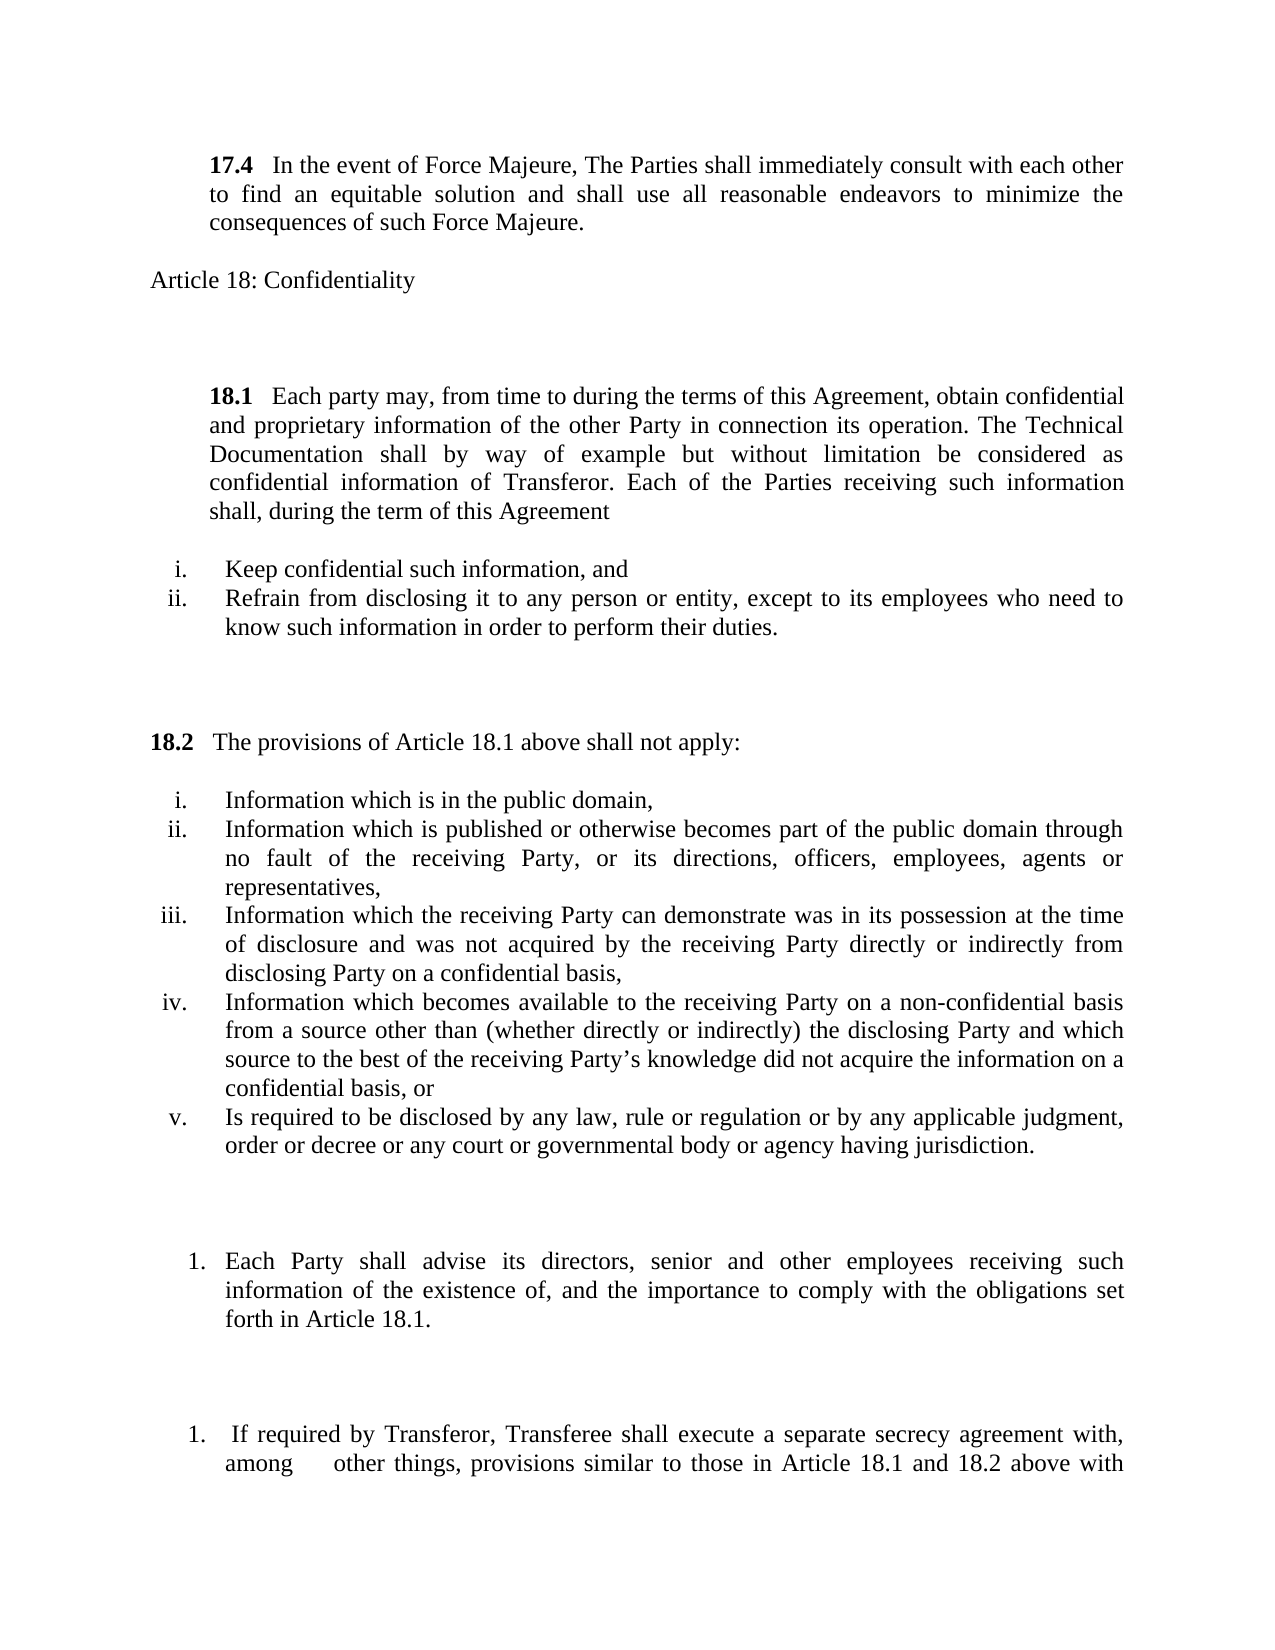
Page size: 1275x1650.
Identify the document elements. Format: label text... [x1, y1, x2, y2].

text 17.4 In the event of Force Majeure, The Parties shall immediately consult with each other to find an equitable solution and shall use all reasonable endeavors to minimize the consequences of such Force Majeure. [209, 150, 1125, 236]
list Each Party shall advise its directors, senior and other employees receiving such information of the existence of, and the importance to comply with the obligations set forth in Article 18.1. [187, 1246, 1125, 1332]
list Information which is published or otherwise becomes part of the public domain through no fault of the receiving Party, or its directions, officers, employees, agents or representatives, [187, 814, 1125, 900]
list Information which becomes available to the receiving Party on a non-confidential basis from a source other than (whether directly or indirectly) the disclosing Party and which source to the best of the receiving Party’s knowledge did not acquire the information on a confidential basis, or [187, 987, 1125, 1102]
list Is required to be disclosed by any law, rule or regulation or by any applicable judgment, order or decree or any court or governmental body or agency having jurisdiction. [187, 1102, 1125, 1159]
list Keep confidential such information, and [187, 554, 1125, 583]
list Information which the receiving Party can demonstrate was in its possession at the time of disclosure and was not acquired by the receiving Party directly or indirectly from disclosing Party on a confidential basis, [187, 900, 1125, 987]
text Article 18: Confidentiality [150, 265, 1125, 294]
list Information which is in the public domain, [187, 785, 1125, 814]
list Refrain from disclosing it to any person or entity, except to its employees who need to know such information in order to perform their duties. [187, 583, 1125, 640]
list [187, 1419, 1125, 1477]
text 18.1 Each party may, from time to during the terms of this Agreement, obtain confidential and proprietary information of the other Party in connection its operation. The Technical Documentation shall by way of example but without limitation be considered as confidential information of Transferor. Each of the Parties receiving such information shall, during the term of this Agreement [209, 381, 1125, 525]
text 18.2 The provisions of Article 18.1 above shall not apply: [150, 727, 1125, 756]
